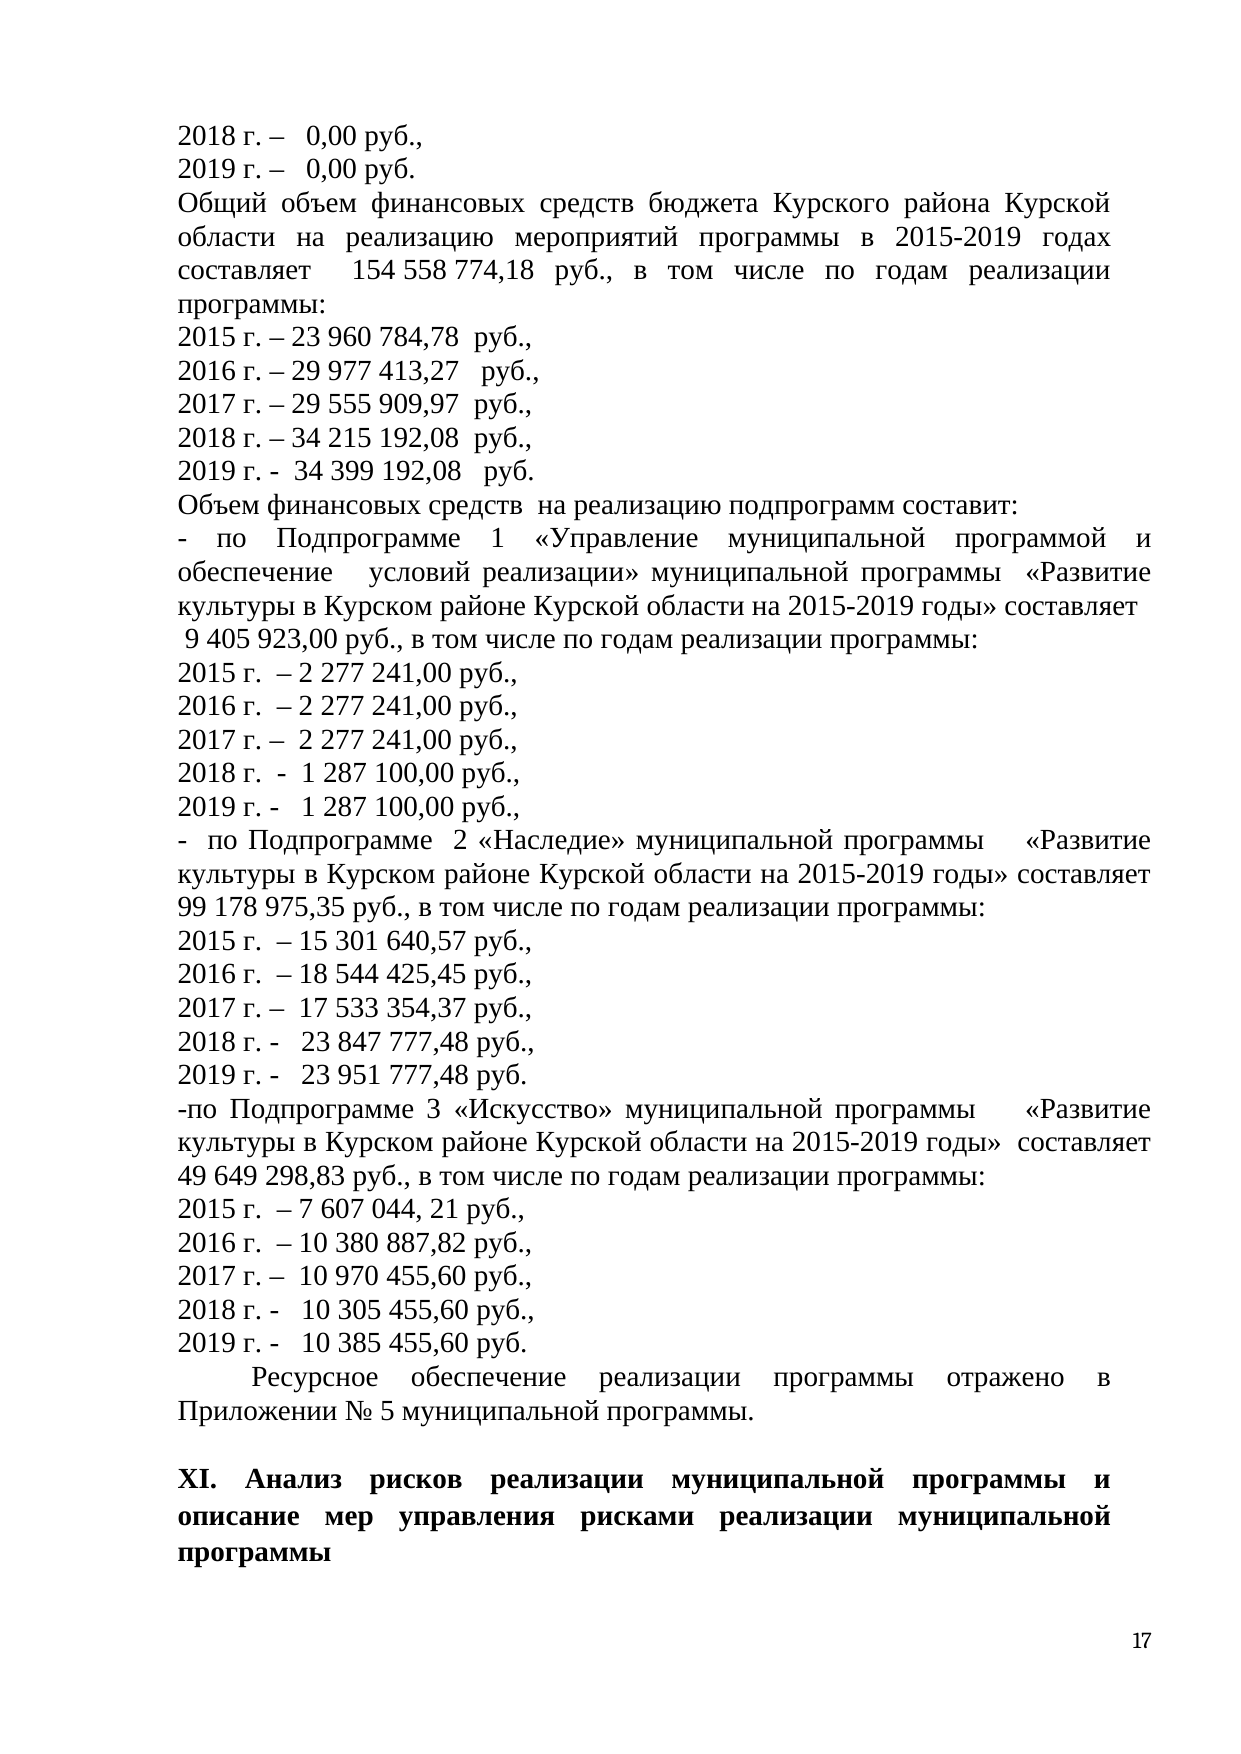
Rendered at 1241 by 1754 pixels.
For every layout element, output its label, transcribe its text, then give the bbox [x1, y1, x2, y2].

text 2015 г. – 7 607 044, 21 руб., [177, 1191, 1111, 1225]
text 2018 г. – 0,00 руб., [177, 118, 1111, 152]
text 2018 г. - 10 305 455,60 руб., [177, 1292, 1111, 1326]
text Общий объем финансовых средств бюджета Курского района Курской области на реализацию мероприятий программы в 2015-2019 годах составляет 154 558 774,18 руб., в том числе по годам реализации программы: [177, 185, 1111, 319]
text -по Подпрограмме 3 «Искусство» муниципальной программы «Развитие культуры в Курском районе Курской области на 2015-2019 годы» составляет 49 649 298,83 руб., в том числе по годам реализации программы: [177, 1091, 1152, 1191]
text 2015 г. – 23 960 784,78 руб., [177, 319, 1111, 353]
text 2016 г. – 18 544 425,45 руб., [177, 957, 1111, 990]
text 2016 г. – 2 277 241,00 руб., [177, 688, 1111, 722]
text 2015 г. – 15 301 640,57 руб., [177, 923, 1111, 957]
text Ресурсное обеспечение реализации программы отражено в Приложении № 5 муниципальной программы. [177, 1359, 1111, 1426]
text Объем финансовых средств на реализацию подпрограмм составит: [177, 487, 1111, 521]
text 2015 г. – 2 277 241,00 руб., [177, 655, 1111, 688]
text 2018 г. – 34 215 192,08 руб., [177, 420, 1111, 453]
text 2017 г. – 17 533 354,37 руб., [177, 990, 1111, 1024]
text 2018 г. - 1 287 100,00 руб., [177, 755, 1111, 789]
text 2016 г. – 10 380 887,82 руб., [177, 1225, 1111, 1258]
text 2019 г. - 1 287 100,00 руб., [177, 789, 1111, 822]
text 2017 г. – 2 277 241,00 руб., [177, 722, 1111, 755]
text 2017 г. – 10 970 455,60 руб., [177, 1258, 1111, 1292]
text - по Подпрограмме 1 «Управление муниципальной программой и обеспечение условий реализации» муниципальной программы «Развитие культуры в Курском районе Курской области на 2015-2019 годы» составляет [177, 521, 1152, 621]
text 2018 г. - 23 847 777,48 руб., [177, 1024, 1111, 1057]
text - по Подпрограмме 2 «Наследие» муниципальной программы «Развитие культуры в Курском районе Курской области на 2015-2019 годы» составляет 99 178 975,35 руб., в том числе по годам реализации программы: [177, 822, 1152, 923]
text 2019 г. - 34 399 192,08 руб. [177, 453, 1111, 487]
text 2019 г. - 10 385 455,60 руб. [177, 1326, 1111, 1359]
text 2019 г. – 0,00 руб. [177, 152, 1111, 185]
text XI. Анализ рисков реализации муниципальной программы и описание мер управления рисками реализации муниципальной программы [177, 1460, 1112, 1569]
text 2019 г. - 23 951 777,48 руб. [177, 1057, 1111, 1091]
text 2017 г. – 29 555 909,97 руб., [177, 386, 1111, 420]
text 2016 г. – 29 977 413,27 руб., [177, 353, 1111, 386]
text 9 405 923,00 руб., в том числе по годам реализации программы: [177, 621, 1152, 655]
